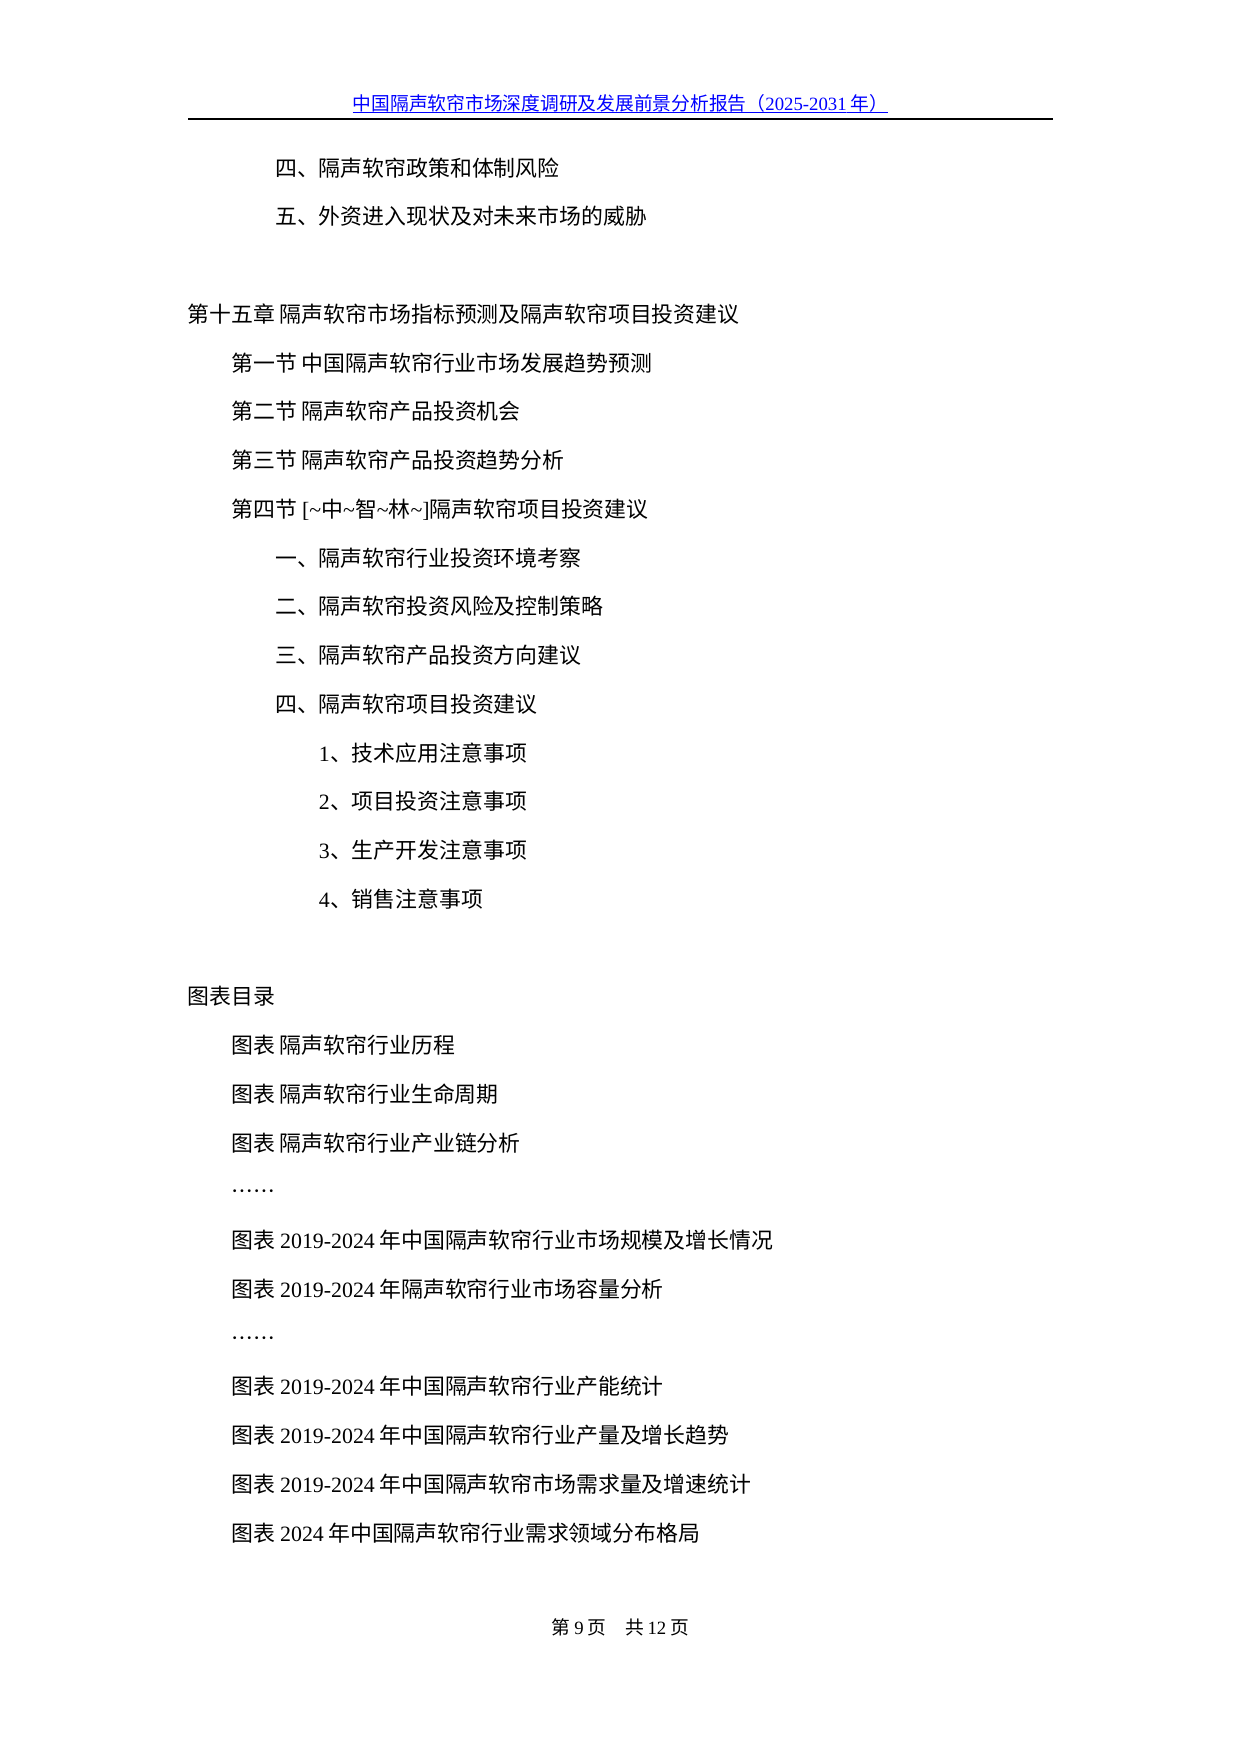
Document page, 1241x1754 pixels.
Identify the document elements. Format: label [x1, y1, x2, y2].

text [187, 150, 1053, 1548]
